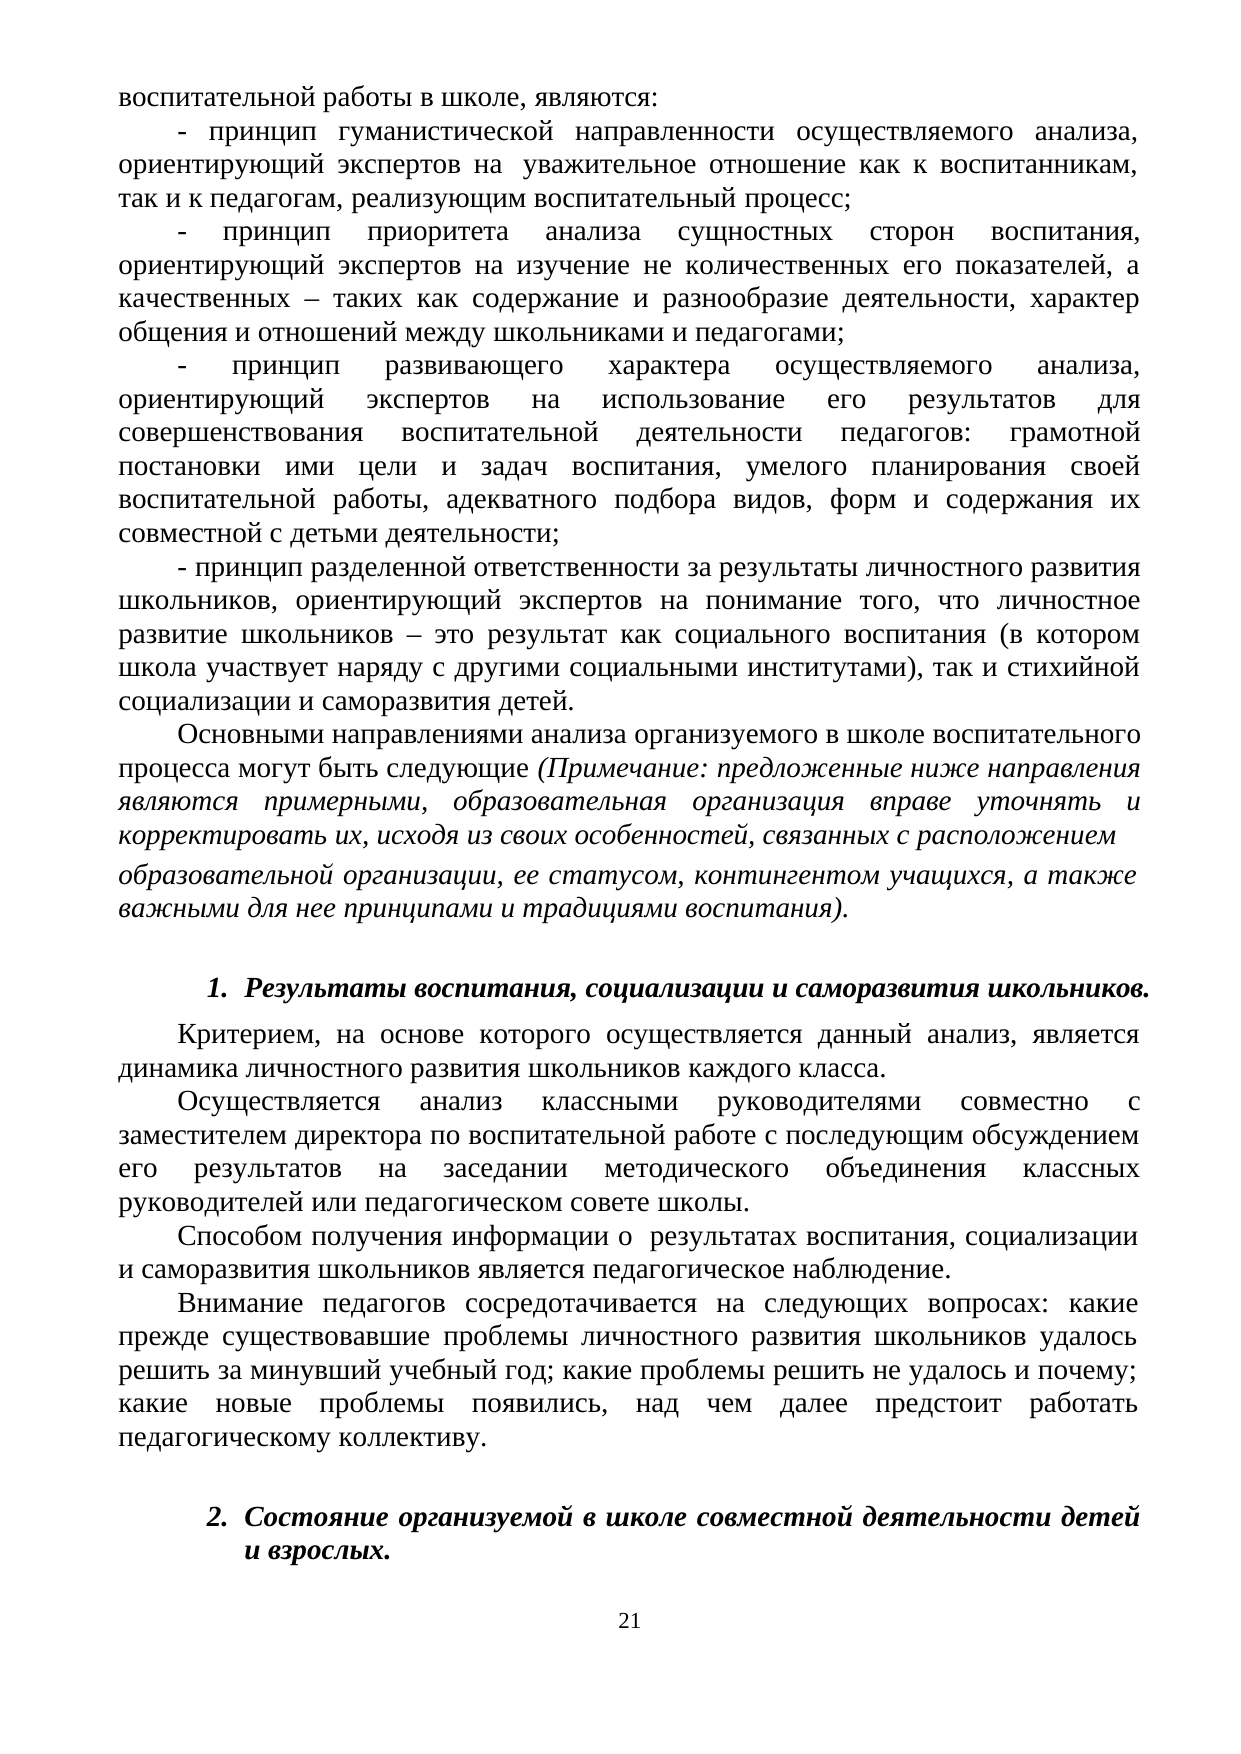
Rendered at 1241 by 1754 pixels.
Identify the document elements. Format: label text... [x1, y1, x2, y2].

subtitle Результаты воспитания, социализации и саморазвития школьников. [207, 971, 1153, 1004]
list принцип развивающего характера осуществляемого анализа, ориентирующий экспертов на использование его результатов для совершенствования воспитательной деятельности педагогов: грамотной постановки ими цели и задач воспитания, умелого планирования своей воспитательной работы, адекватного подбора видов, форм и содержания их совместной с детьми деятельности; [118, 347, 1141, 549]
text Критерием, на основе которого осуществляется данный анализ, является динамика личностного развития школьников каждого класса. [118, 1016, 1139, 1083]
text образовательной организации, ее статусом, контингентом учащихся, а также важными для нее принципами и традициями воспитания). [118, 857, 1138, 924]
text Основными направлениями анализа организуемого в школе воспитательного процесса могут быть следующие (Примечание: предложенные ниже направления являются примерными, образовательная организация вправе уточнять и корректировать их, исходя из своих особенностей, связанных с расположением [118, 716, 1141, 851]
list принцип разделенной ответственности за результаты личностного развития школьников, ориентирующий экспертов на понимание того, что личностное развитие школьников – это результат как социального воспитания (в котором школа участвует наряду с другими социальными институтами), так и стихийной социализации и саморазвития детей. [118, 549, 1141, 716]
list принцип гуманистической направленности осуществляемого анализа, ориентирующий экспертов на уважительное отношение как к воспитанникам, так и к педагогам, реализующим воспитательный процесс; [118, 113, 1138, 213]
text Внимание педагогов сосредотачивается на следующих вопросах: какие прежде существовавшие проблемы личностного развития школьников удалось решить за минувший учебный год; какие проблемы решить не удалось и почему; какие новые проблемы появились, над чем далее предстоит работать педагогическому коллективу. [118, 1285, 1138, 1452]
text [118, 79, 1138, 113]
list принцип приоритета анализа сущностных сторон воспитания, ориентирующий экспертов на изучение не количественных его показателей, а качественных – таких как содержание и разнообразие деятельности, характер общения и отношений между школьниками и педагогами; [118, 213, 1141, 347]
text Способом получения информации о результатах воспитания, социализации и саморазвития школьников является педагогическое наблюдение. [118, 1218, 1138, 1285]
subtitle Состояние организуемой в школе совместной деятельности детей и взрослых. [207, 1499, 1141, 1566]
text Осуществляется анализ классными руководителями совместно с заместителем директора по воспитательной работе с последующим обсуждением его результатов на заседании методического объединения классных руководителей или педагогическом совете школы. [118, 1083, 1140, 1218]
